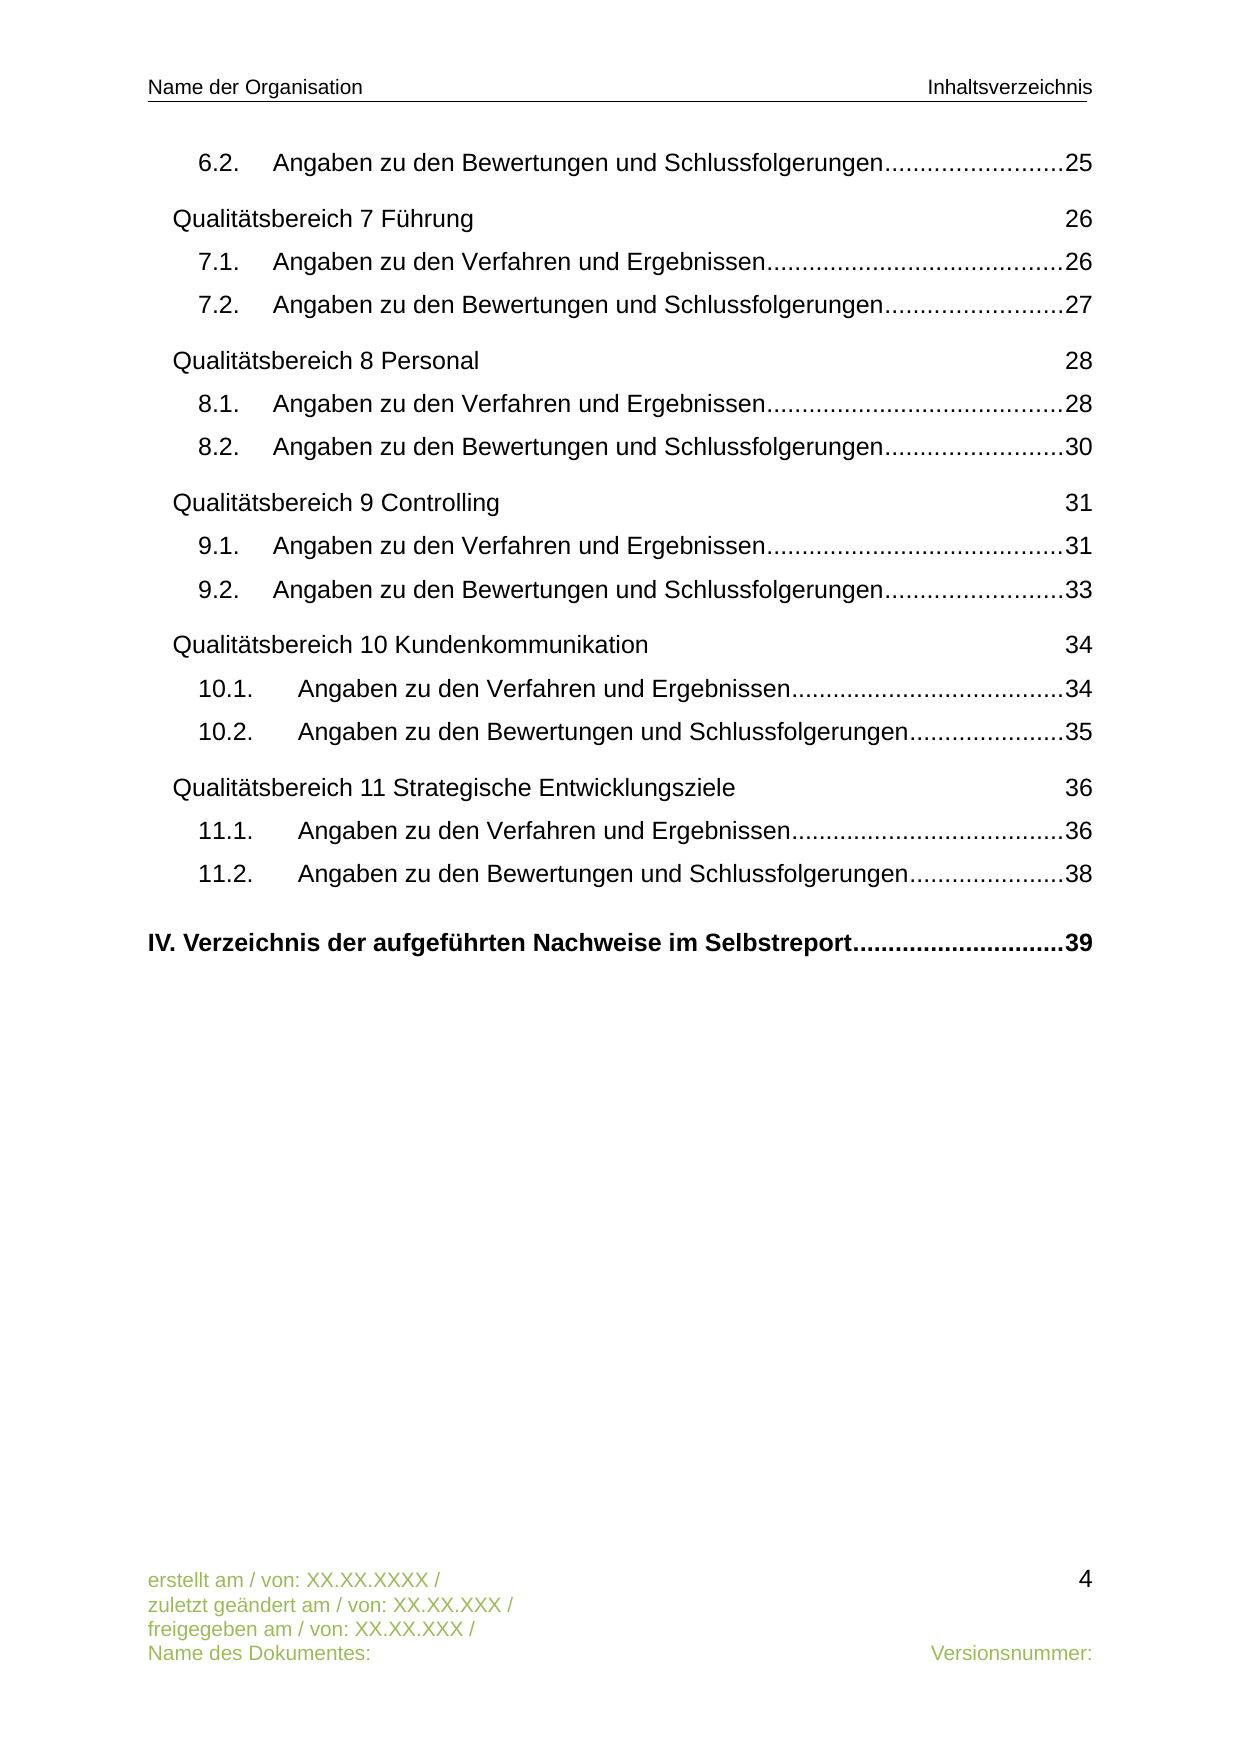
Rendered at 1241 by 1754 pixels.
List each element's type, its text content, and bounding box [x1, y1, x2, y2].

text 6.2. Angaben zu den Bewertungen und Schlussfolgerungen 25 [198, 148, 1087, 176]
text 11.1. Angaben zu den Verfahren und Ergebnissen 36 [198, 816, 1087, 844]
text IV. Verzeichnis der aufgeführten Nachweise im Selbstreport 39 [148, 927, 1087, 956]
text 10.2. Angaben zu den Bewertungen und Schlussfolgerungen 35 [198, 717, 1087, 746]
text 11.2. Angaben zu den Bewertungen und Schlussfolgerungen 38 [198, 859, 1087, 888]
text 8.1. Angaben zu den Verfahren und Ergebnissen 28 [198, 389, 1087, 418]
text Qualitätsbereich 10 Kundenkommunikation 34 [172, 630, 1087, 659]
text 8.2. Angaben zu den Bewertungen und Schlussfolgerungen 30 [198, 432, 1087, 461]
text Qualitätsbereich 8 Personal 28 [172, 346, 1087, 374]
text 9.1. Angaben zu den Verfahren und Ergebnissen 31 [198, 531, 1087, 560]
text 7.2. Angaben zu den Bewertungen und Schlussfolgerungen 27 [198, 290, 1087, 319]
text 9.2. Angaben zu den Bewertungen und Schlussfolgerungen 33 [198, 574, 1087, 603]
text Qualitätsbereich 11 Strategische Entwicklungsziele 36 [172, 773, 1087, 801]
text 7.1. Angaben zu den Verfahren und Ergebnissen 26 [198, 247, 1087, 275]
text 10.1. Angaben zu den Verfahren und Ergebnissen 34 [198, 673, 1087, 702]
text Qualitätsbereich 7 Führung 26 [172, 203, 1087, 232]
text Qualitätsbereich 9 Controlling 31 [172, 488, 1087, 517]
